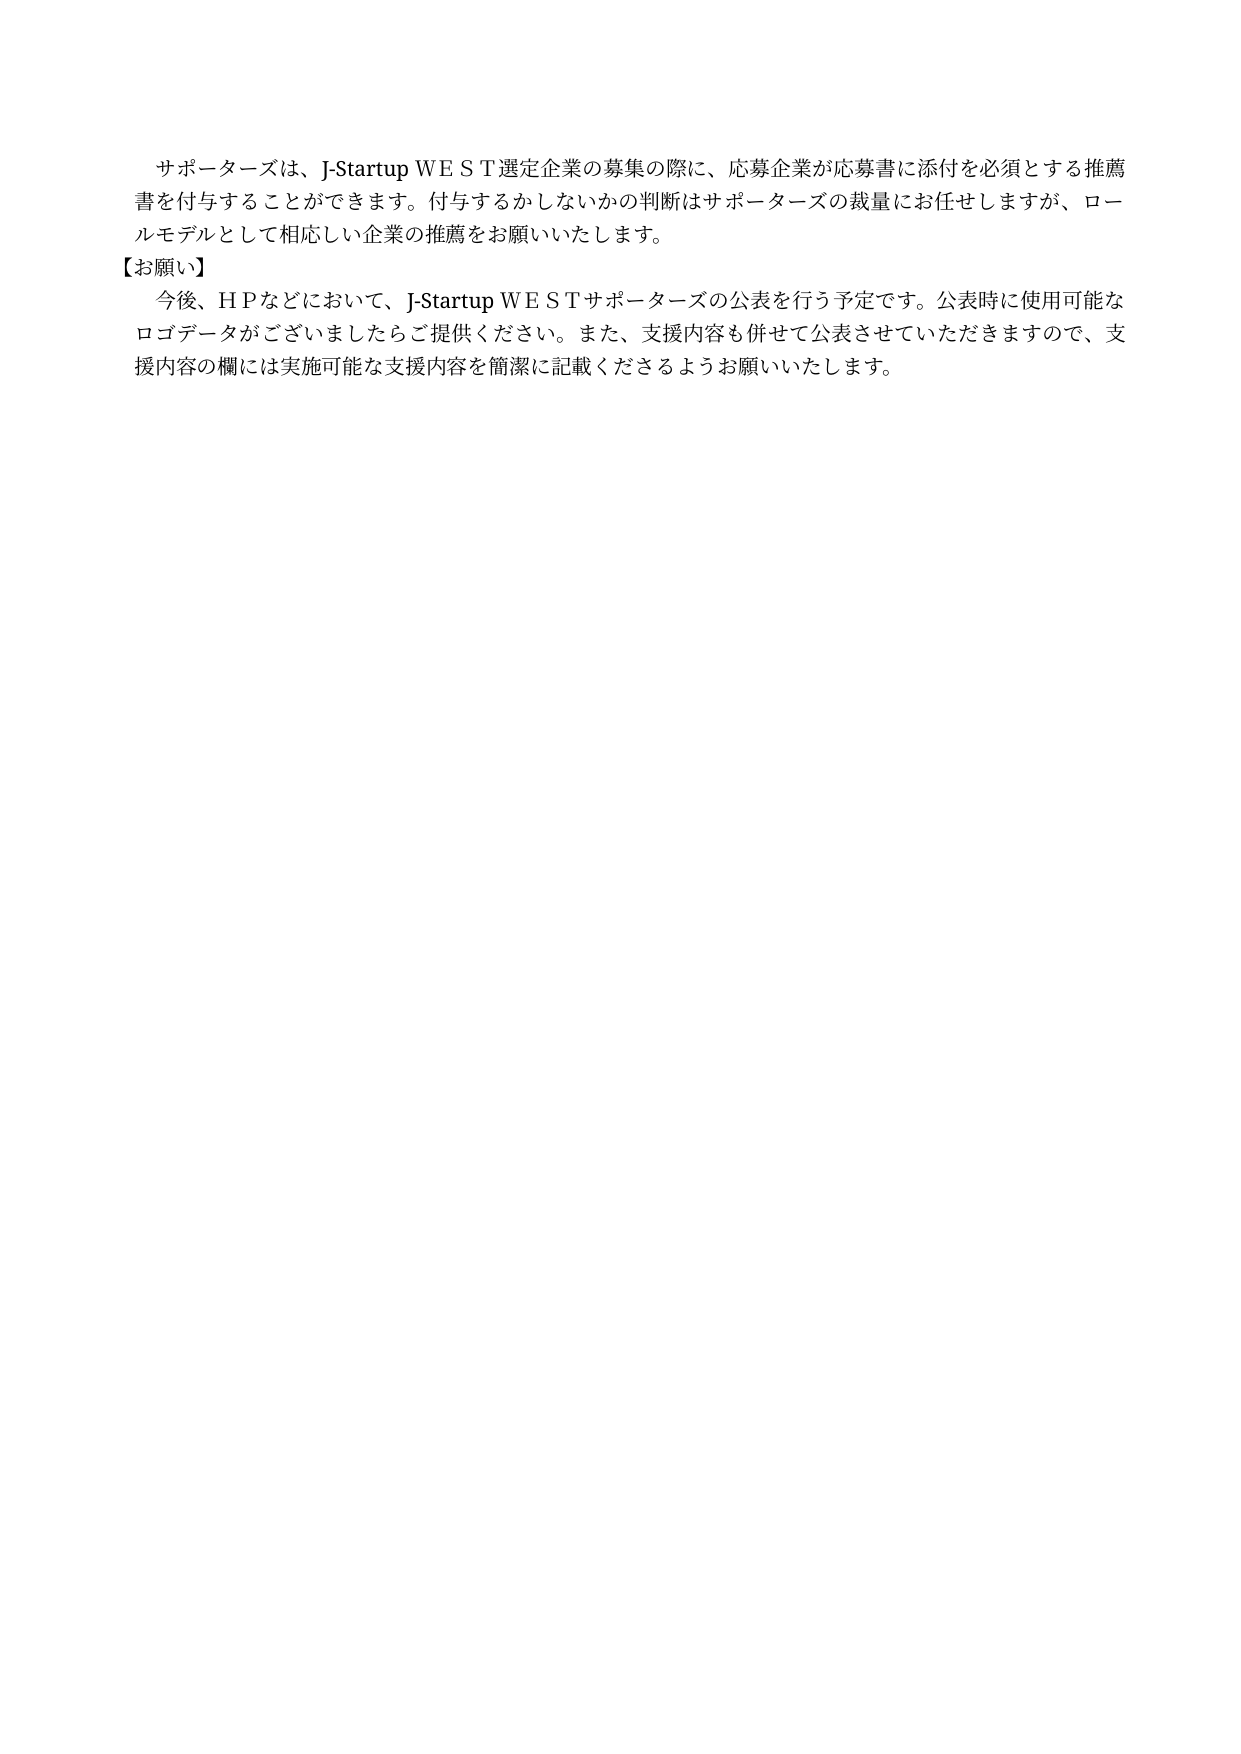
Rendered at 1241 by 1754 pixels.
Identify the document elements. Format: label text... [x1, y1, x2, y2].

text 【お願い】 [112, 249, 1128, 283]
text 今後、ＨＰなどにおいて、J-Startup ＷＥＳＴサポーターズの公表を行う予定です。公表時に使用可能なロゴデータがございましたらご提供ください。また、支援内容も併せて公表させていただきますので、支援内容の欄には実施可能な支援内容を簡潔に記載くださるようお願いいたします。 [134, 283, 1128, 382]
text サポーターズは、J-Startup ＷＥＳＴ選定企業の募集の際に、応募企業が応募書に添付を必須とする推薦書を付与することができます。付与するかしないかの判断はサポーターズの裁量にお任せしますが、ロールモデルとして相応しい企業の推薦をお願いいたします。 [134, 151, 1128, 249]
